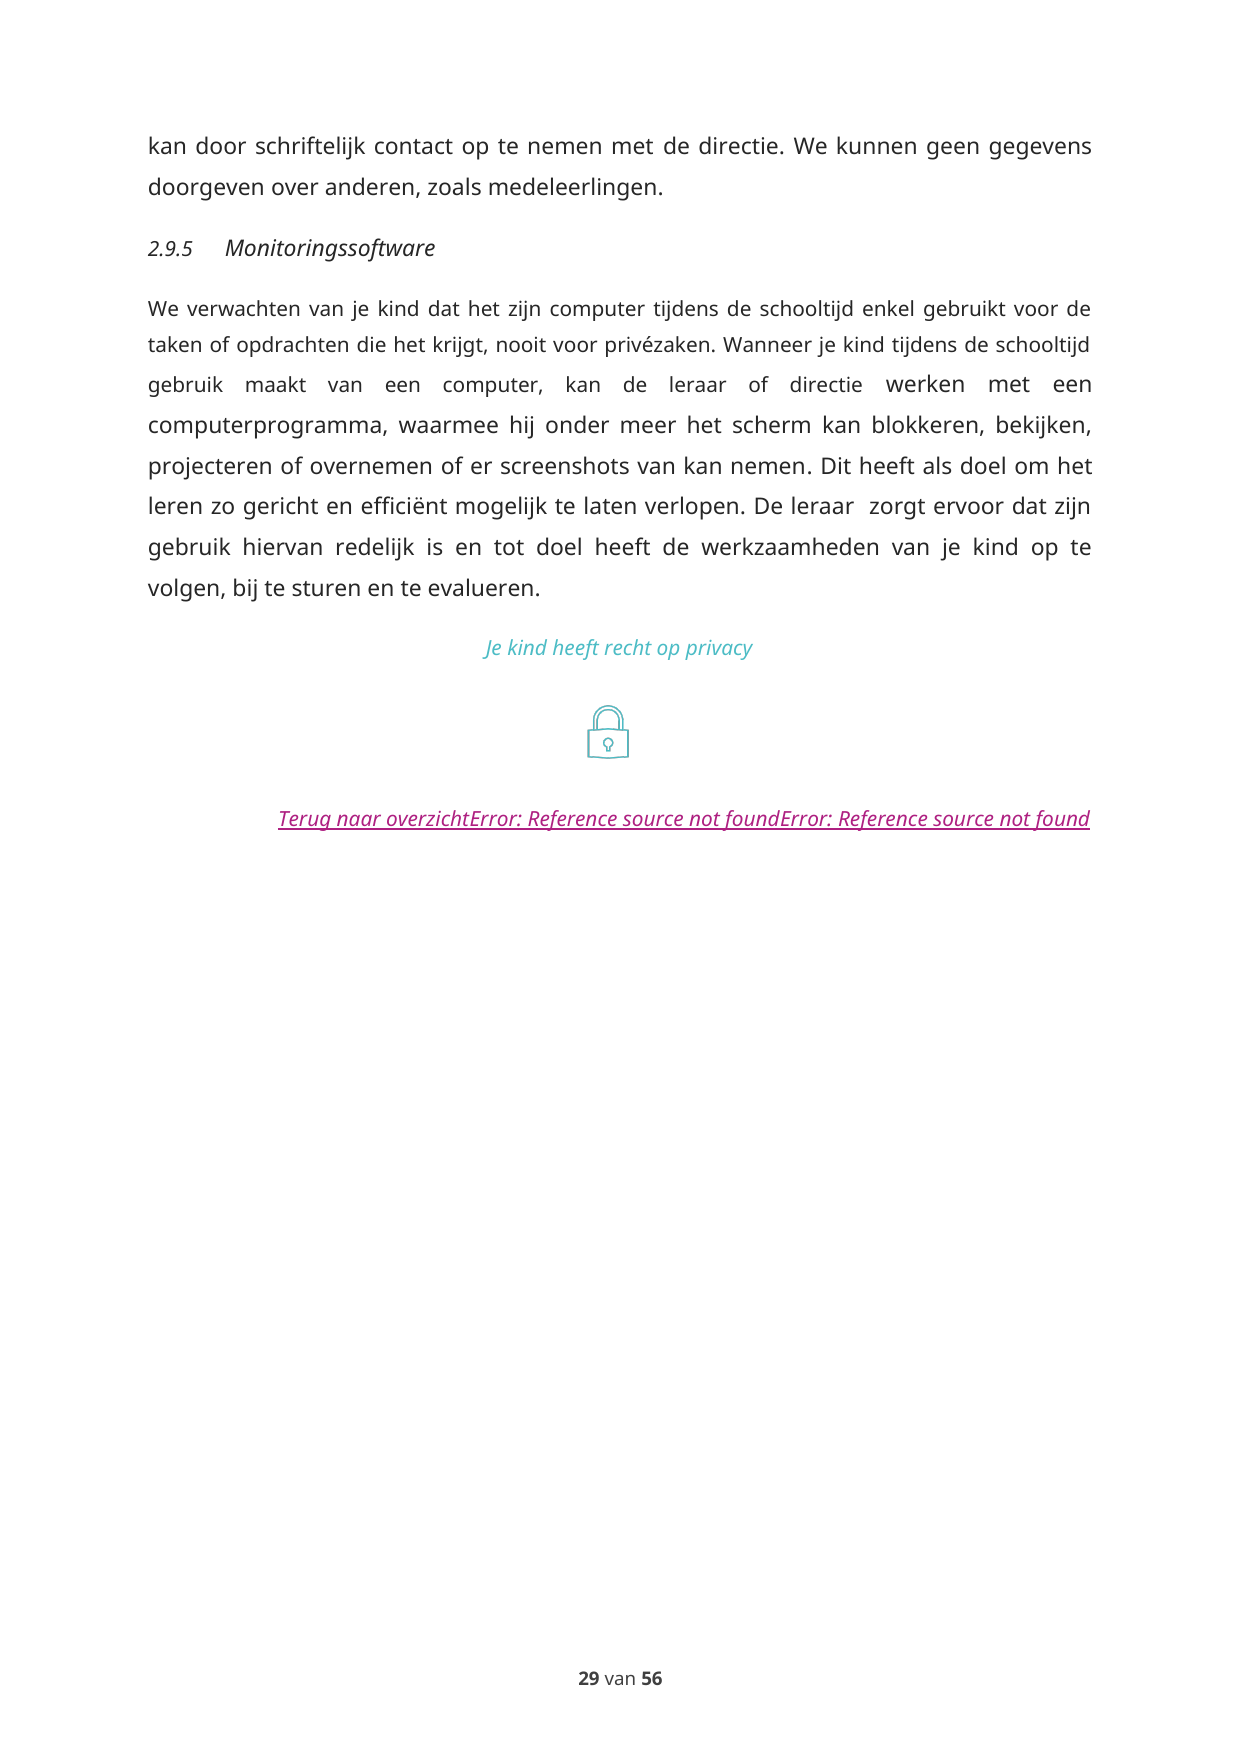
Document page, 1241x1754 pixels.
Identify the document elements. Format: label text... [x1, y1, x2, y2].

picture [573, 697, 643, 767]
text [148, 130, 1092, 202]
subtitle Monitoringssoftware [148, 232, 1092, 263]
text Je kind heeft recht op privacy [148, 633, 1092, 661]
